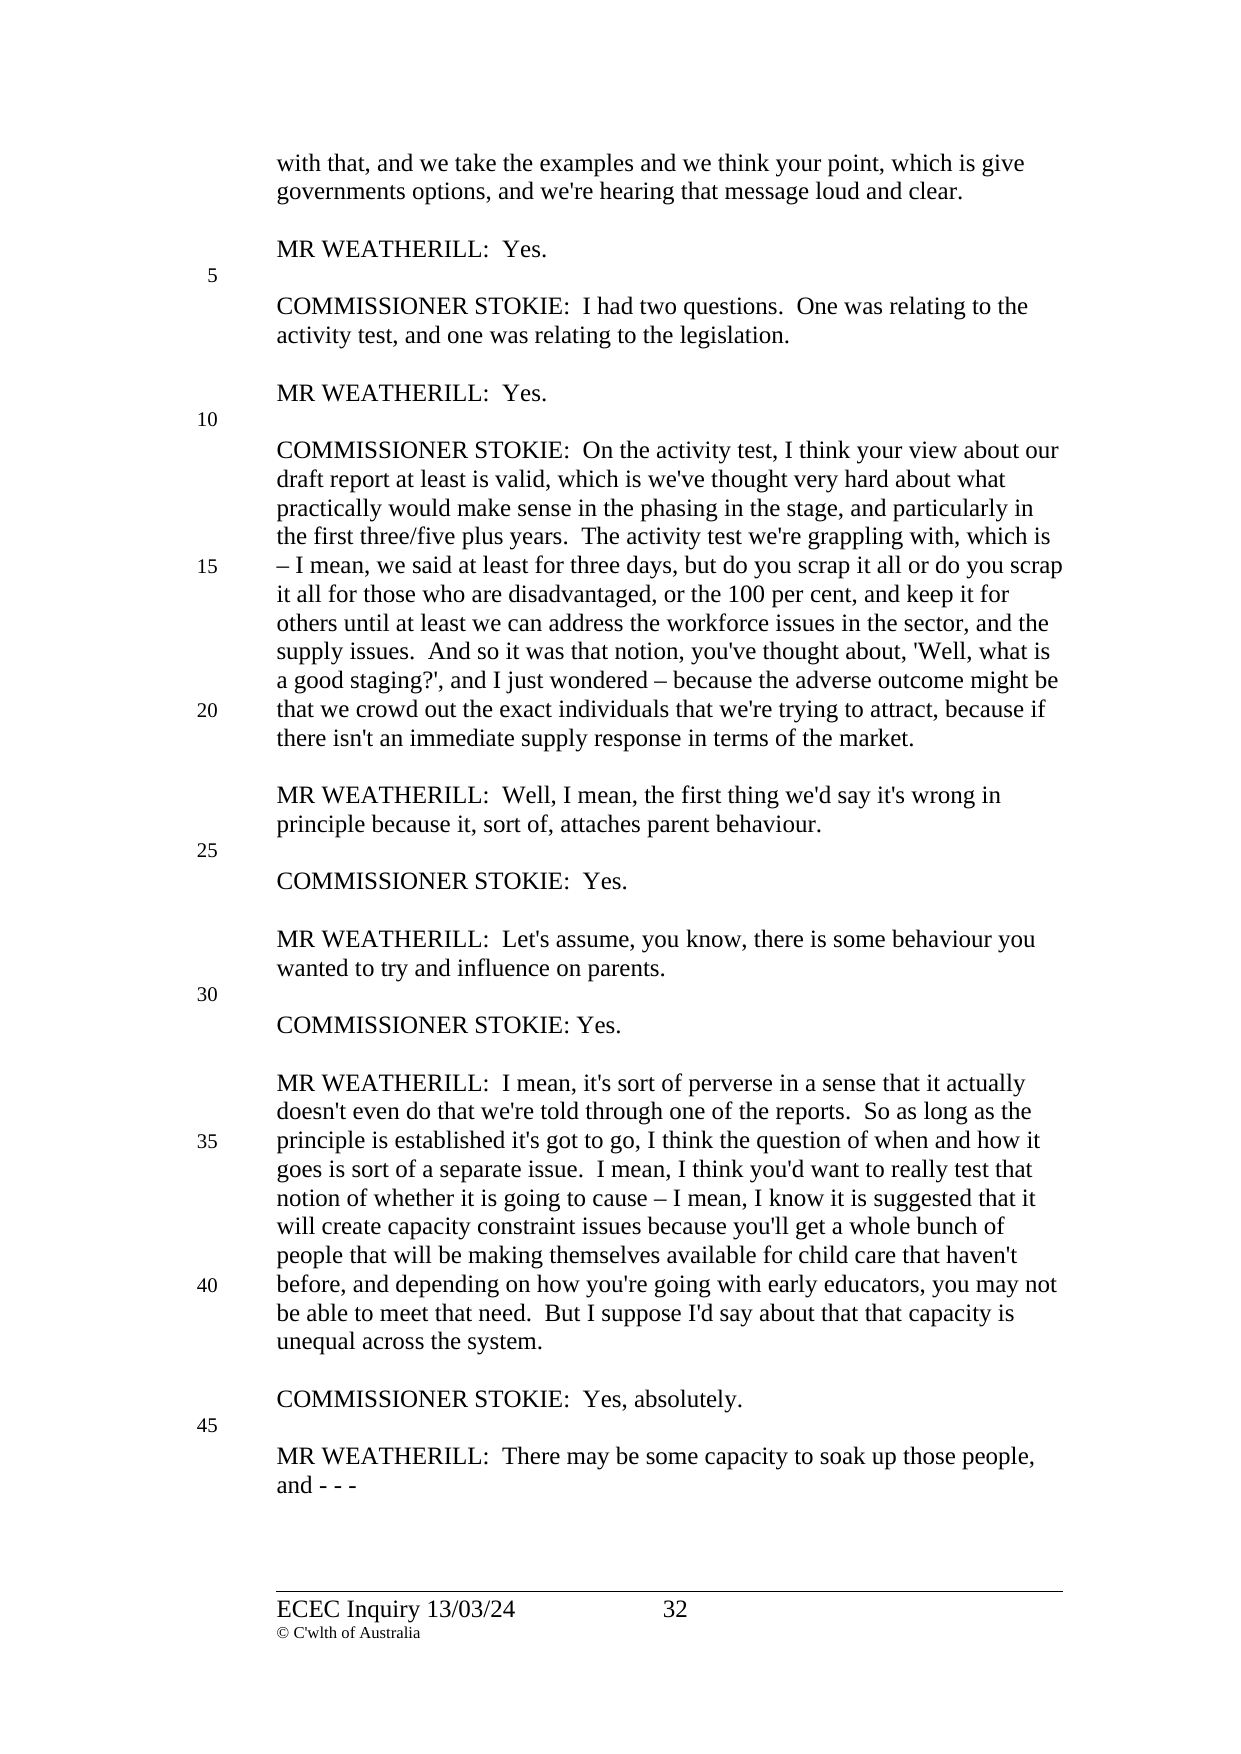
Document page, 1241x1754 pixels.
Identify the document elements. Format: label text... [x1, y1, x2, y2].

text MR WEATHERILL: Let's assume, you know, there is some behaviour you wanted to try and influence on parents. [276, 924, 1063, 981]
text MR WEATHERILL: There may be some capacity to soak up those people, and - - - [276, 1441, 1063, 1499]
text MR WEATHERILL: I mean, it's sort of perverse in a sense that it actually doesn't even do that we're told through one of the reports. So as long as the principle is established it's got to go, I think the question of when and how it goes is sort of a separate issue. I mean, I think you'd want to really test that notion of whether it is going to cause – I mean, I know it is suggested that it will create capacity constraint issues because you'll get a whole bunch of people that will be making themselves available for child care that haven't before, and depending on how you're going with early educators, you may not be able to meet that need. But I suppose I'd say about that that capacity is unequal across the system. [276, 1068, 1063, 1355]
text COMMISSIONER STOKIE: On the activity test, I think your view about our draft report at least is valid, which is we've thought very hard about what practically would make sense in the phasing in the stage, and particularly in the first three/five plus years. The activity test we're grappling with, which is – I mean, we said at least for three days, but do you scrap it all or do you scrap it all for those who are disadvantaged, or the 100 per cent, and keep it for others until at least we can address the workforce issues in the sector, and the supply issues. And so it was that notion, you've thought about, 'Well, what is a good staging?', and I just wondered – because the adverse outcome might be that we crowd out the exact individuals that we're trying to attract, because if there isn't an immediate supply response in terms of the market. [276, 435, 1063, 751]
text MR WEATHERILL: Yes. [276, 234, 1063, 263]
text COMMISSIONER STOKIE: I had two questions. One was relating to the activity test, and one was relating to the legislation. [276, 291, 1063, 349]
text COMMISSIONER STOKIE: Yes, absolutely. [276, 1384, 1063, 1413]
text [276, 148, 1063, 205]
text COMMISSIONER STOKIE: Yes. [276, 866, 1063, 895]
text COMMISSIONER STOKIE: Yes. [276, 1010, 1063, 1039]
text MR WEATHERILL: Yes. [276, 378, 1063, 406]
text MR WEATHERILL: Well, I mean, the first thing we'd say it's wrong in principle because it, sort of, attaches parent behaviour. [276, 780, 1063, 838]
